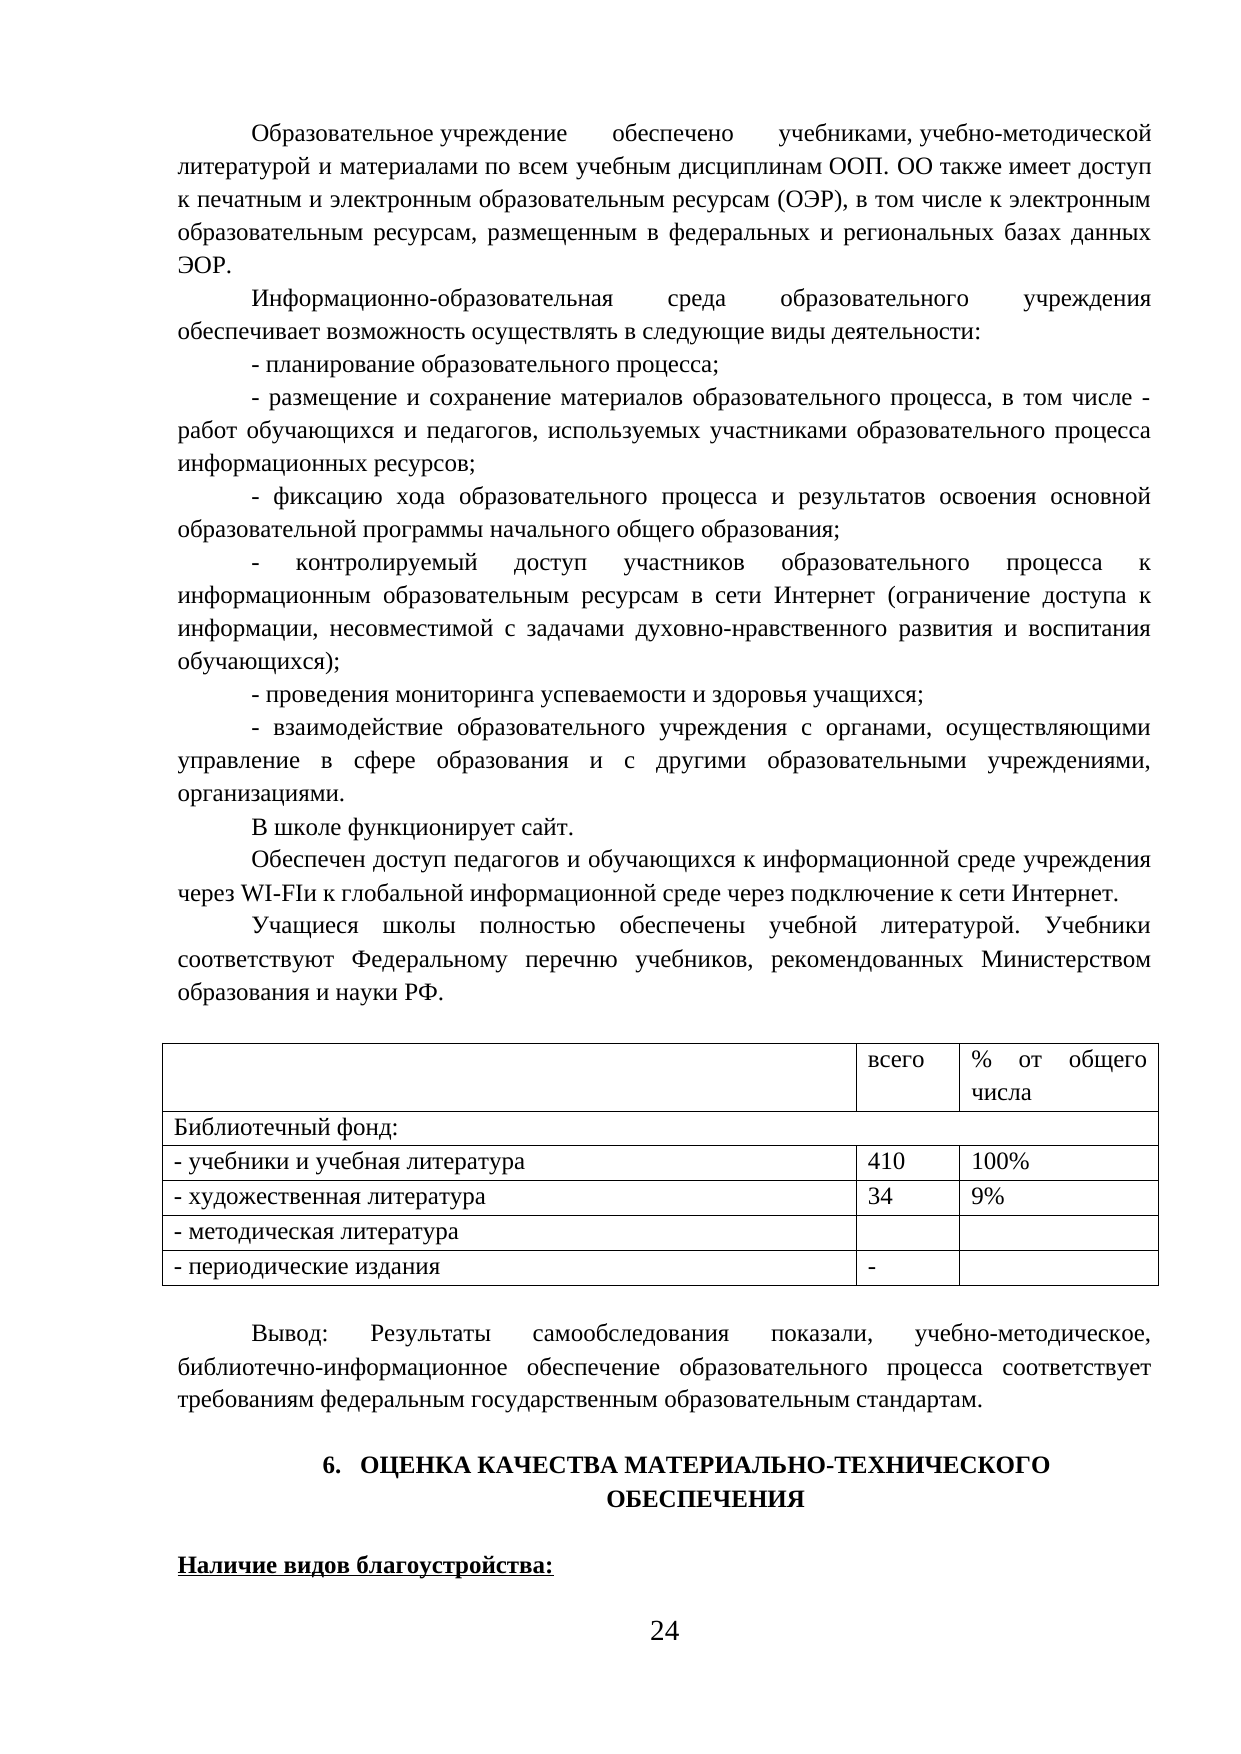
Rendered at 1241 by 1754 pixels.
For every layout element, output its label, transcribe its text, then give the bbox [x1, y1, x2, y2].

table_header всего [857, 1044, 959, 1111]
table_cell [960, 1216, 1158, 1250]
list ОЦЕНКА КАЧЕСТВА МАТЕРИАЛЬНО-ТЕХНИЧЕСКОГО ОБЕСПЕЧЕНИЯ [222, 1451, 1152, 1512]
text - фиксацию хода образовательного процесса и результатов освоения основной образовательной программы начального общего образования; [177, 481, 1152, 543]
table_cell - методическая литература [163, 1216, 856, 1250]
table_cell Библиотечный фонд: [163, 1112, 1158, 1145]
table_cell 9% [960, 1181, 1158, 1215]
text - размещение и сохранение материалов образовательного процесса, в том числе - работ обучающихся и педагогов, используемых участниками образовательного процесса информационных ресурсов; [177, 382, 1152, 477]
text Учащиеся школы полностью обеспечены учебной литературой. Учебники соответствуют Федеральному перечню учебников, рекомендованных Министерством образования и науки РФ. [177, 911, 1152, 1005]
text - контролируемый доступ участников образовательного процесса к информационным образовательным ресурсам в сети Интернет (ограничение доступа к информации, несовместимой с задачами духовно-нравственного развития и воспитания обучающихся); [177, 547, 1152, 675]
table_cell - [857, 1251, 959, 1284]
table_cell - периодические издания [163, 1251, 856, 1284]
table_cell - учебники и учебная литература [163, 1146, 856, 1180]
text - планирование образовательного процесса; [177, 349, 1152, 378]
text Вывод: Результаты самообследования показали, учебно-методическое, библиотечно-информационное обеспечение образовательного процесса соответствует требованиям федеральным государственным образовательным стандартам. [177, 1318, 1152, 1413]
table_cell [857, 1216, 959, 1250]
text - взаимодействие образовательного учреждения с органами, осуществляющими управление в сфере образования и с другими образовательными учреждениями, организациями. [177, 712, 1152, 807]
text Наличие видов благоустройства: [177, 1550, 1152, 1578]
text - проведения мониторинга успеваемости и здоровья учащихся; [177, 679, 1152, 708]
table_cell [960, 1251, 1158, 1284]
text В школе функционирует сайт. [177, 812, 1152, 840]
table_cell 34 [857, 1181, 959, 1215]
text Информационно-образовательная среда образовательного учреждения обеспечивает возможность осуществлять в следующие виды деятельности: [177, 283, 1152, 345]
table_header [163, 1044, 856, 1111]
text Обеспечен доступ педагогов и обучающихся к информационной среде учреждения через WI-FIи к глобальной информационной среде через подключение к сети Интернет. [177, 844, 1152, 906]
table_cell 410 [857, 1146, 959, 1180]
table_header % от общего числа [960, 1044, 1158, 1111]
table_cell - художественная литература [163, 1181, 856, 1215]
text Образовательное учреждение обеспечено учебниками, учебно-методической литературой и материалами по всем учебным дисциплинам ООП. ОО также имеет доступ к печатным и электронным образовательным ресурсам (ОЭР), в том числе к электронным образовательным ресурсам, размещенным в федеральных и региональных базах данных ЭОР. [177, 118, 1152, 279]
table_cell 100% [960, 1146, 1158, 1180]
